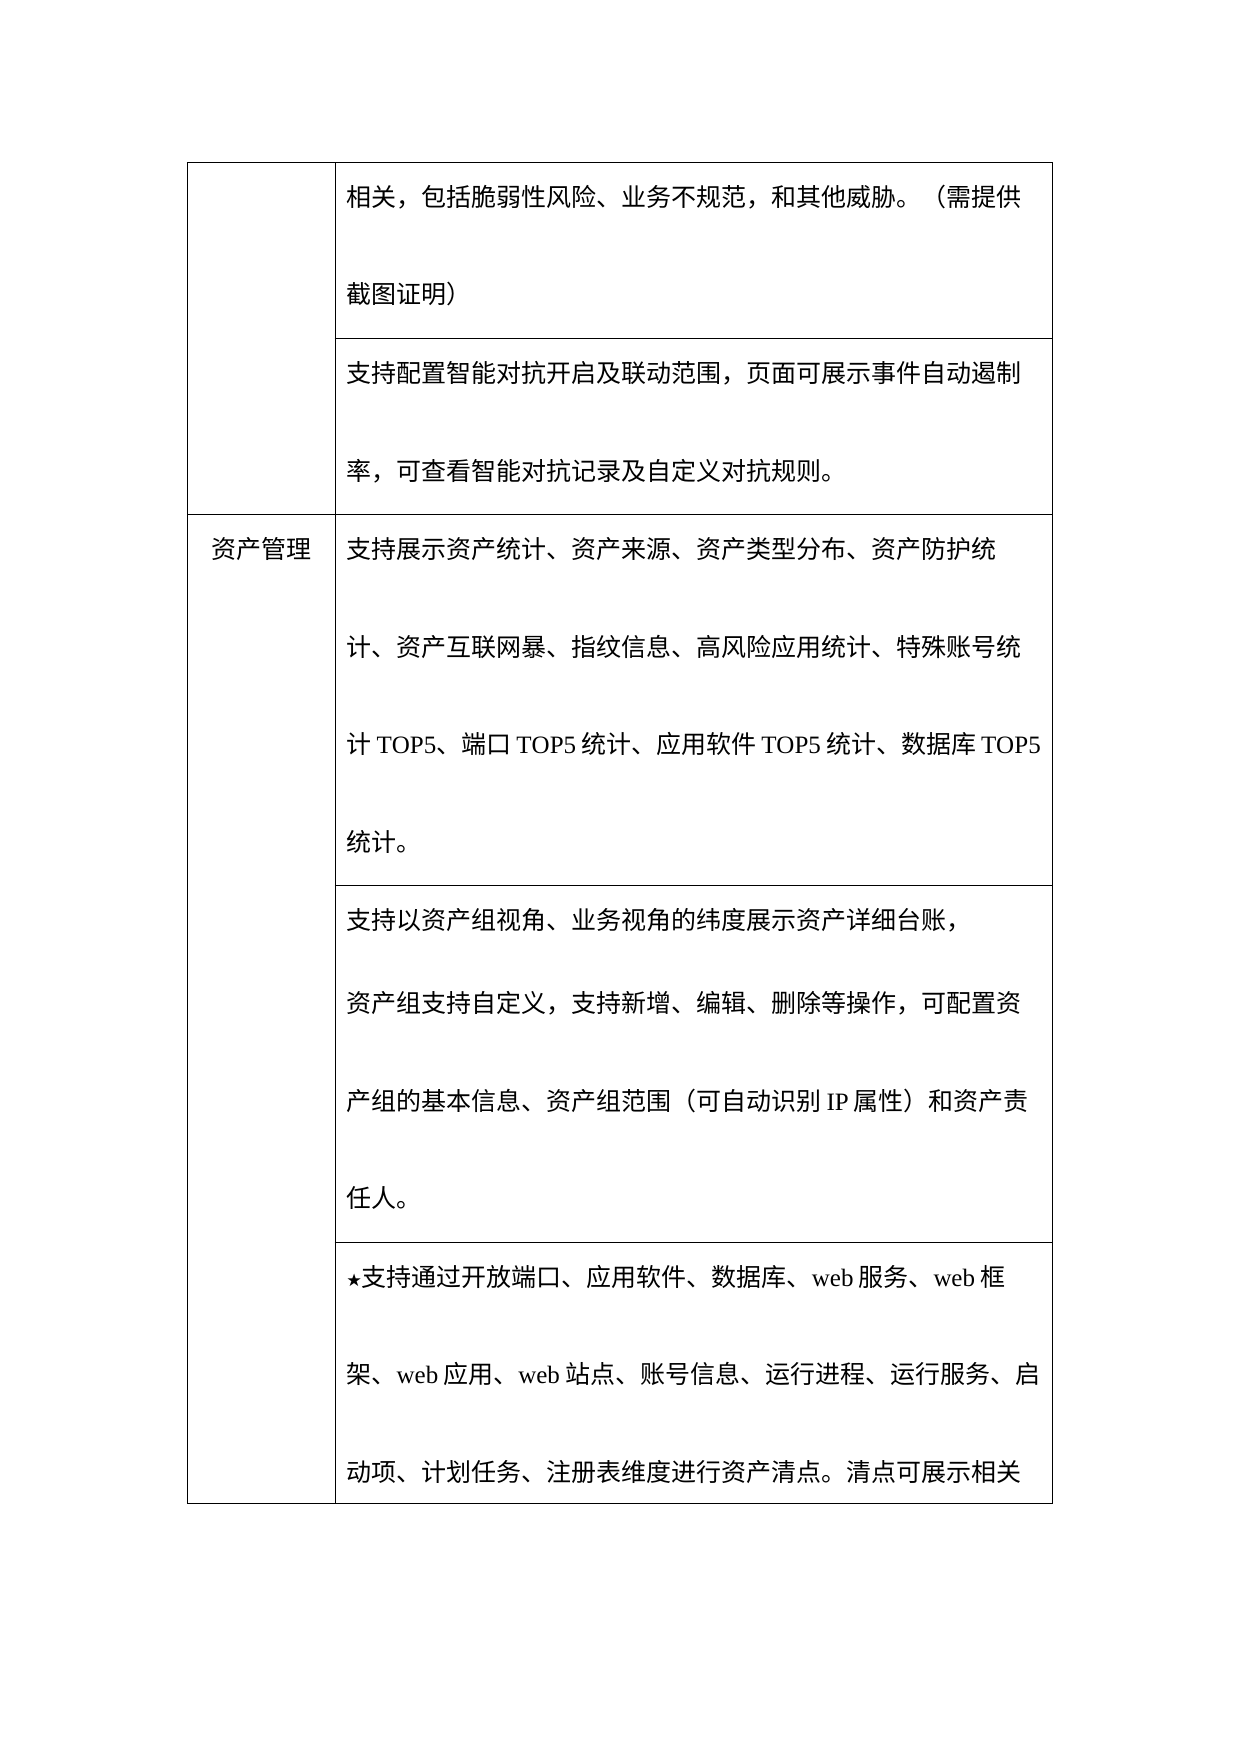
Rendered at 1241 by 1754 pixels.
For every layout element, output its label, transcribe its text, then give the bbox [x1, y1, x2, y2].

table_cell 资产管理 [188, 515, 335, 1503]
table_cell 支持配置智能对抗开启及联动范围，页面可展示事件自动遏制率，可查看智能对抗记录及自定义对抗规则。 [336, 339, 1052, 514]
table_cell 支持展示资产统计、资产来源、资产类型分布、资产防护统计、资产互联网暴、指纹信息、高风险应用统计、特殊账号统计TOP5、端口TOP5统计、应用软件TOP5统计、数据库TOP5统计。 [336, 515, 1052, 885]
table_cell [336, 163, 1052, 338]
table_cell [336, 1243, 1052, 1503]
table_cell 支持以资产组视角、业务视角的纬度展示资产详细台账， 资产组支持自定义，支持新增、编辑、删除等操作，可配置资产组的基本信息、资产组范围（可自动识别IP属性）和资产责任人。 [336, 886, 1052, 1242]
